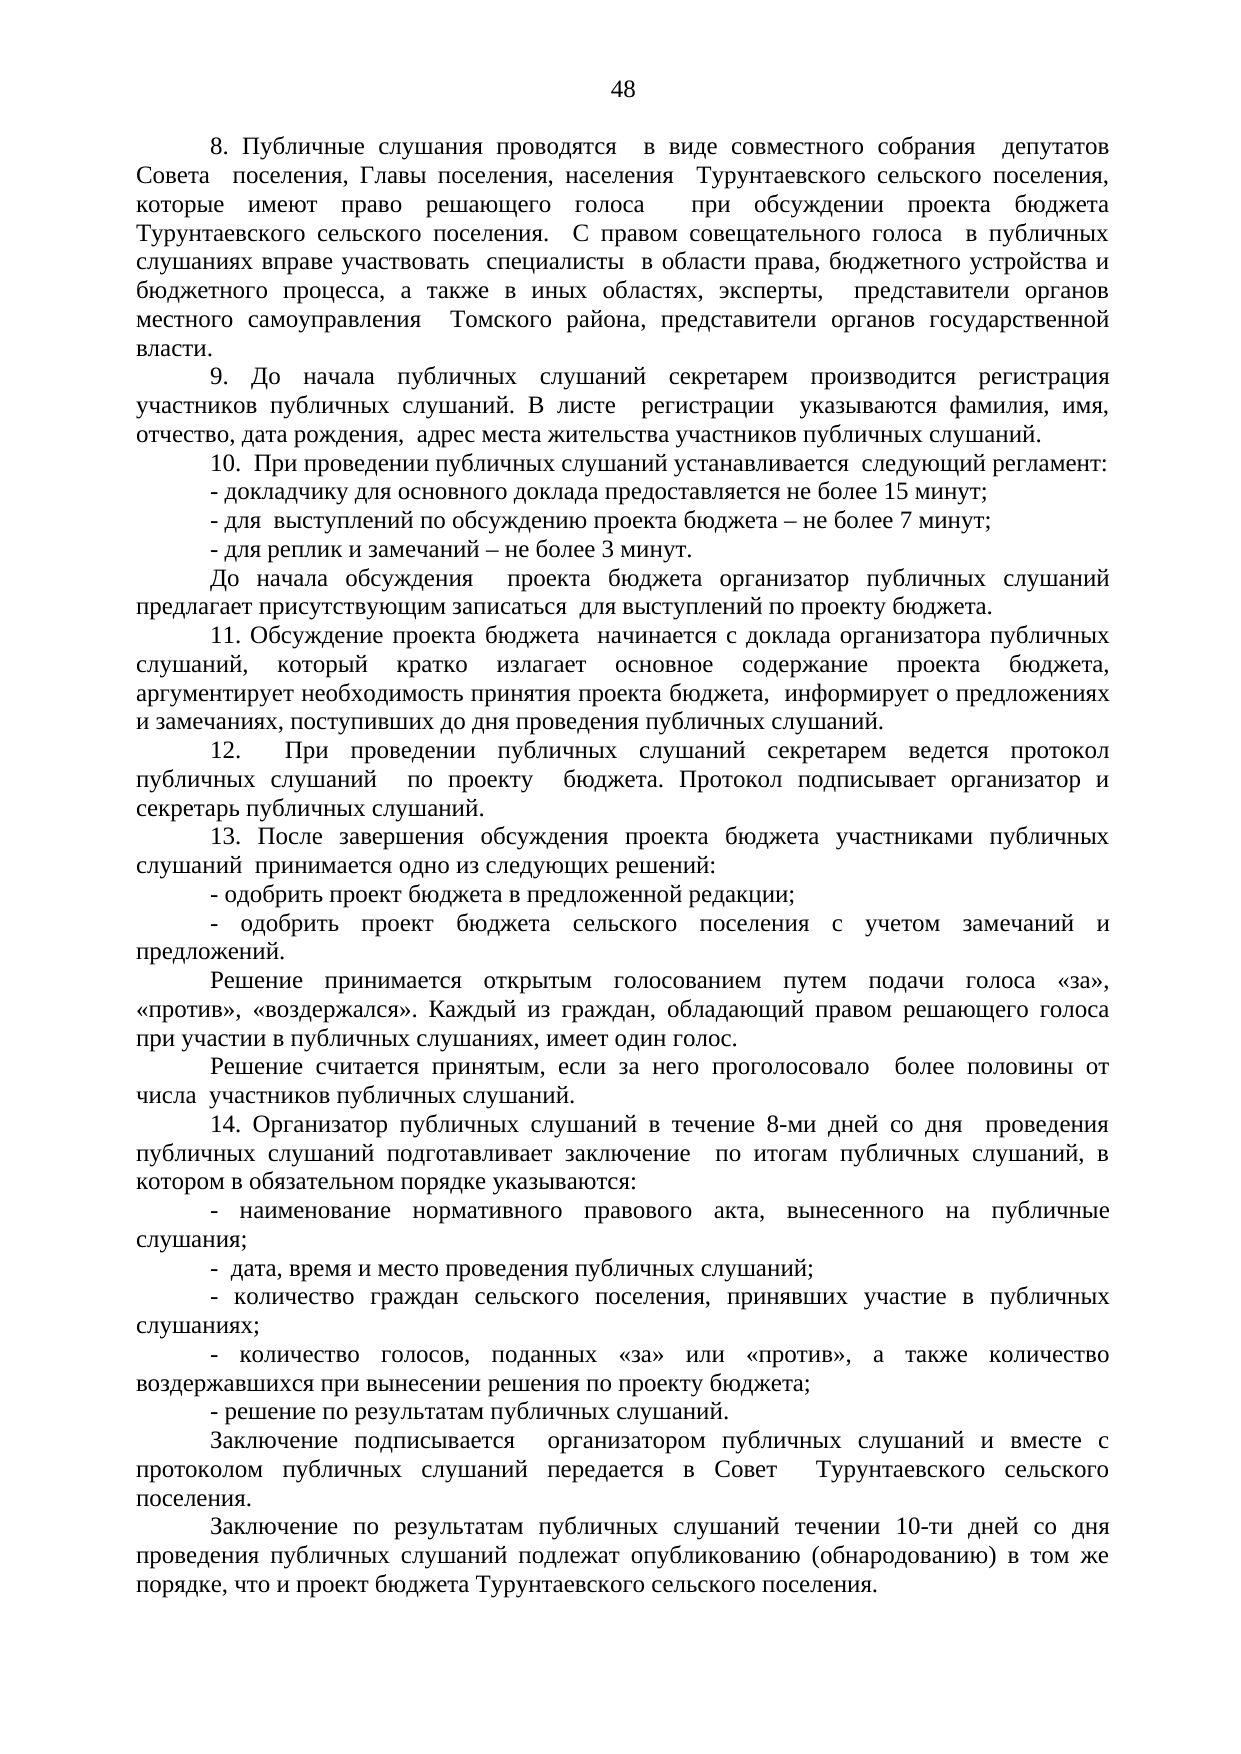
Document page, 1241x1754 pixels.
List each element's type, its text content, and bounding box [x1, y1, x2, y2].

text Заключение подписывается организатором публичных слушаний и вместе с протоколом публичных слушаний передается в Совет Турунтаевского сельского поселения. [136, 1425, 1110, 1511]
text 11. Обсуждение проекта бюджета начинается с доклада организатора публичных слушаний, который кратко излагает основное содержание проекта бюджета, аргументирует необходимость принятия проекта бюджета, информирует о предложениях и замечаниях, поступивших до дня проведения публичных слушаний. [136, 620, 1110, 735]
text 12. При проведении публичных слушаний секретарем ведется протокол публичных слушаний по проекту бюджета. Протокол подписывает организатор и секретарь публичных слушаний. [136, 735, 1110, 821]
text 9. До начала публичных слушаний секретарем производится регистрация участников публичных слушаний. В листе регистрации указываются фамилия, имя, отчество, дата рождения, адрес места жительства участников публичных слушаний. [136, 361, 1110, 448]
text 13. После завершения обсуждения проекта бюджета участниками публичных слушаний принимается одно из следующих решений: [136, 821, 1110, 879]
text - наименование нормативного правового акта, вынесенного на публичные слушания; [136, 1195, 1110, 1253]
text - одобрить проект бюджета в предложенной редакции; [136, 879, 1110, 908]
text - для выступлений по обсуждению проекта бюджета – не более 7 минут; [136, 505, 1110, 534]
text - количество голосов, поданных «за» или «против», а также количество воздержавшихся при вынесении решения по проекту бюджета; [136, 1339, 1110, 1396]
text 10. При проведении публичных слушаний устанавливается следующий регламент: [136, 448, 1110, 476]
text 14. Организатор публичных слушаний в течение 8-ми дней со дня проведения публичных слушаний подготавливает заключение по итогам публичных слушаний, в котором в обязательном порядке указываются: [136, 1109, 1110, 1195]
text - решение по результатам публичных слушаний. [136, 1396, 1110, 1425]
text - количество граждан сельского поселения, принявших участие в публичных слушаниях; [136, 1281, 1110, 1339]
text - дата, время и место проведения публичных слушаний; [136, 1253, 1110, 1281]
text - для реплик и замечаний – не более 3 минут. [136, 534, 1110, 563]
text Решение принимается открытым голосованием путем подачи голоса «за», «против», «воздержался». Каждый из граждан, обладающий правом решающего голоса при участии в публичных слушаниях, имеет один голос. [136, 965, 1110, 1051]
text 8. Публичные слушания проводятся в виде совместного собрания депутатов Совета поселения, Главы поселения, населения Турунтаевского сельского поселения, которые имеют право решающего голоса при обсуждении проекта бюджета Турунтаевского сельского поселения. С правом совещательного голоса в публичных слушаниях вправе участвовать специалисты в области права, бюджетного устройства и бюджетного процесса, а также в иных областях, эксперты, представители органов местного самоуправления Томского района, представители органов государственной власти. [136, 131, 1110, 361]
text - докладчику для основного доклада предоставляется не более 15 минут; [136, 476, 1110, 505]
text Заключение по результатам публичных слушаний течении 10-ти дней со дня проведения публичных слушаний подлежат опубликованию (обнародованию) в том же порядке, что и проект бюджета Турунтаевского сельского поселения. [136, 1511, 1110, 1598]
text - одобрить проект бюджета сельского поселения с учетом замечаний и предложений. [136, 908, 1110, 965]
text Решение считается принятым, если за него проголосовало более половины от числа участников публичных слушаний. [136, 1051, 1110, 1109]
text До начала обсуждения проекта бюджета организатор публичных слушаний предлагает присутствующим записаться для выступлений по проекту бюджета. [136, 563, 1110, 620]
